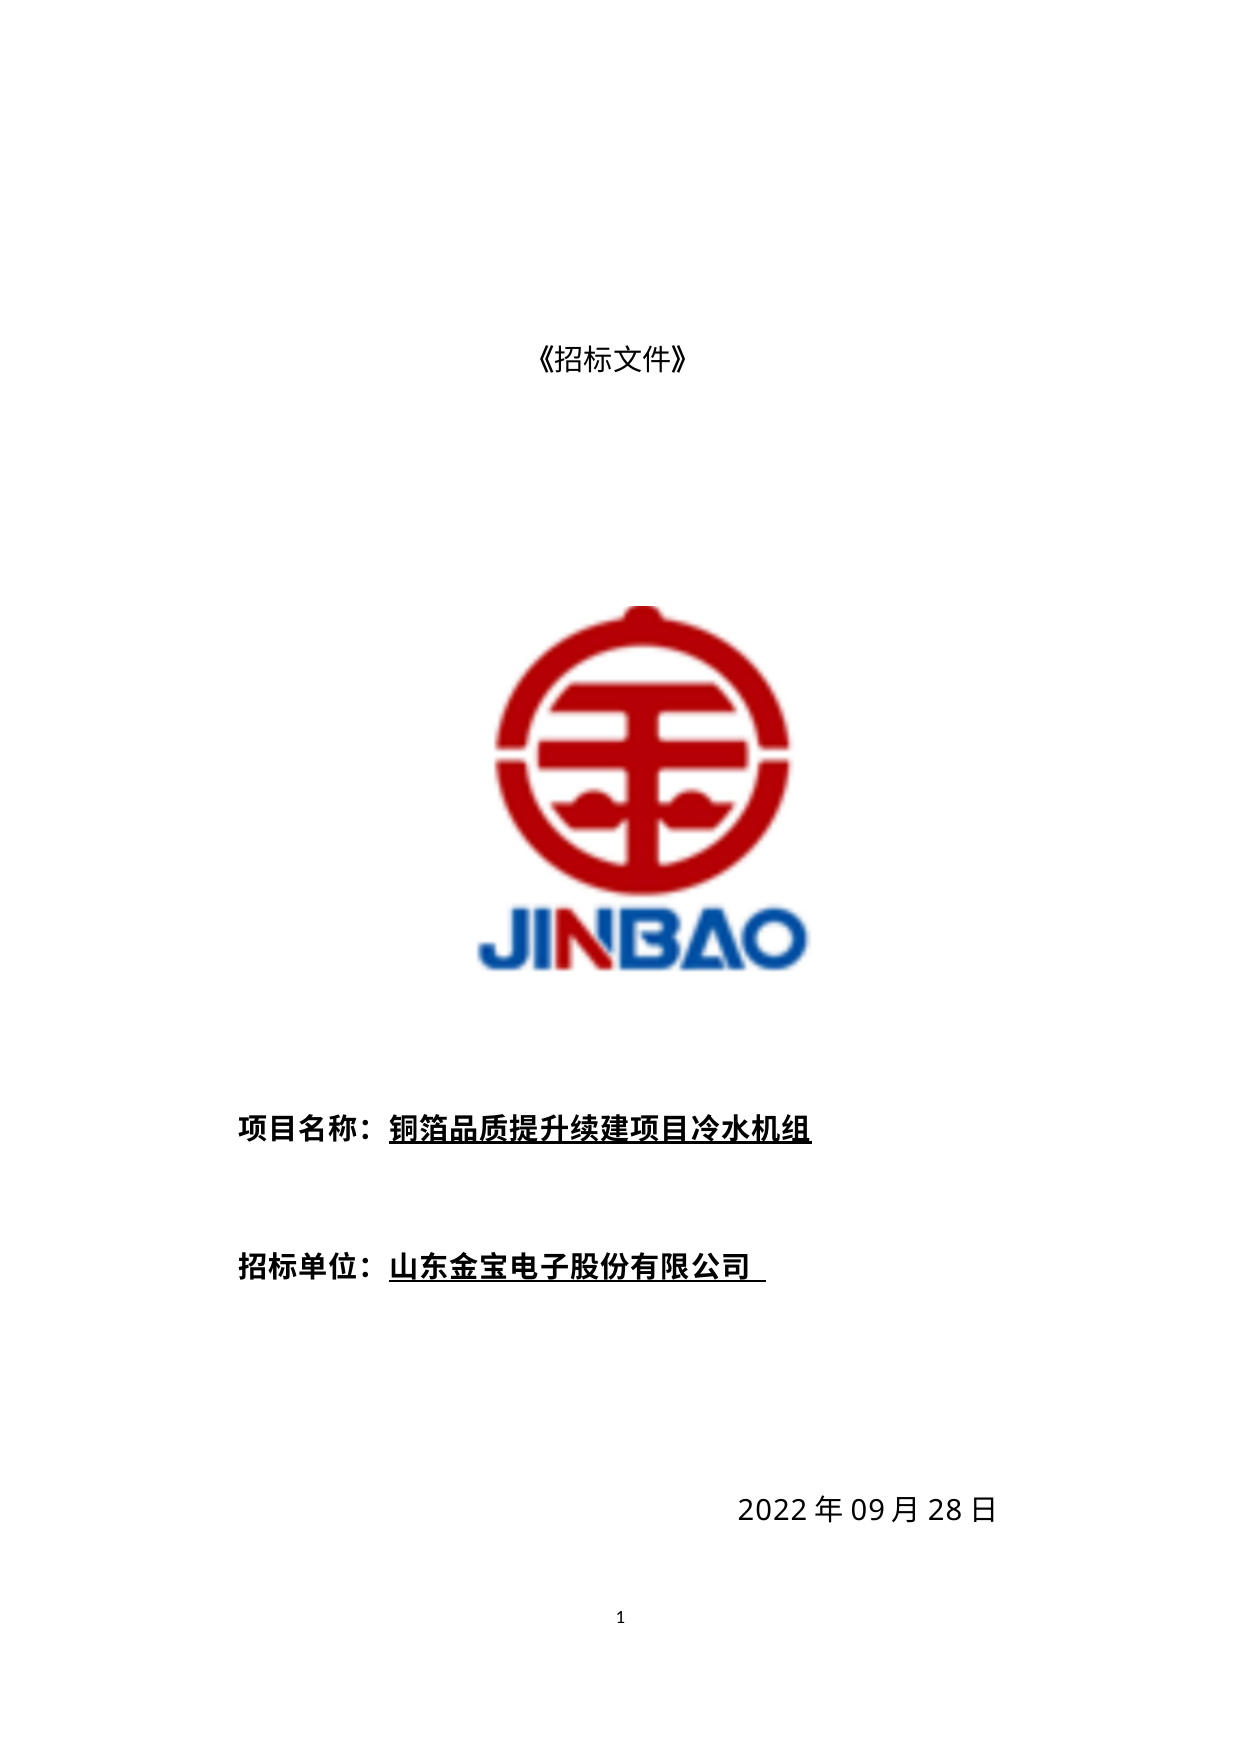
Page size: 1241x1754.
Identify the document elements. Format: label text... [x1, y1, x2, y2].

text 《招标文件》 [75, 325, 1128, 390]
text 项目名称：铜箔品质提升续建项目冷水机组 [112, 1094, 1120, 1159]
picture [452, 606, 836, 976]
text 招标单位：山东金宝电子股份有限公司 [112, 1232, 1128, 1297]
text 2022年09月28日 [112, 1475, 1128, 1540]
